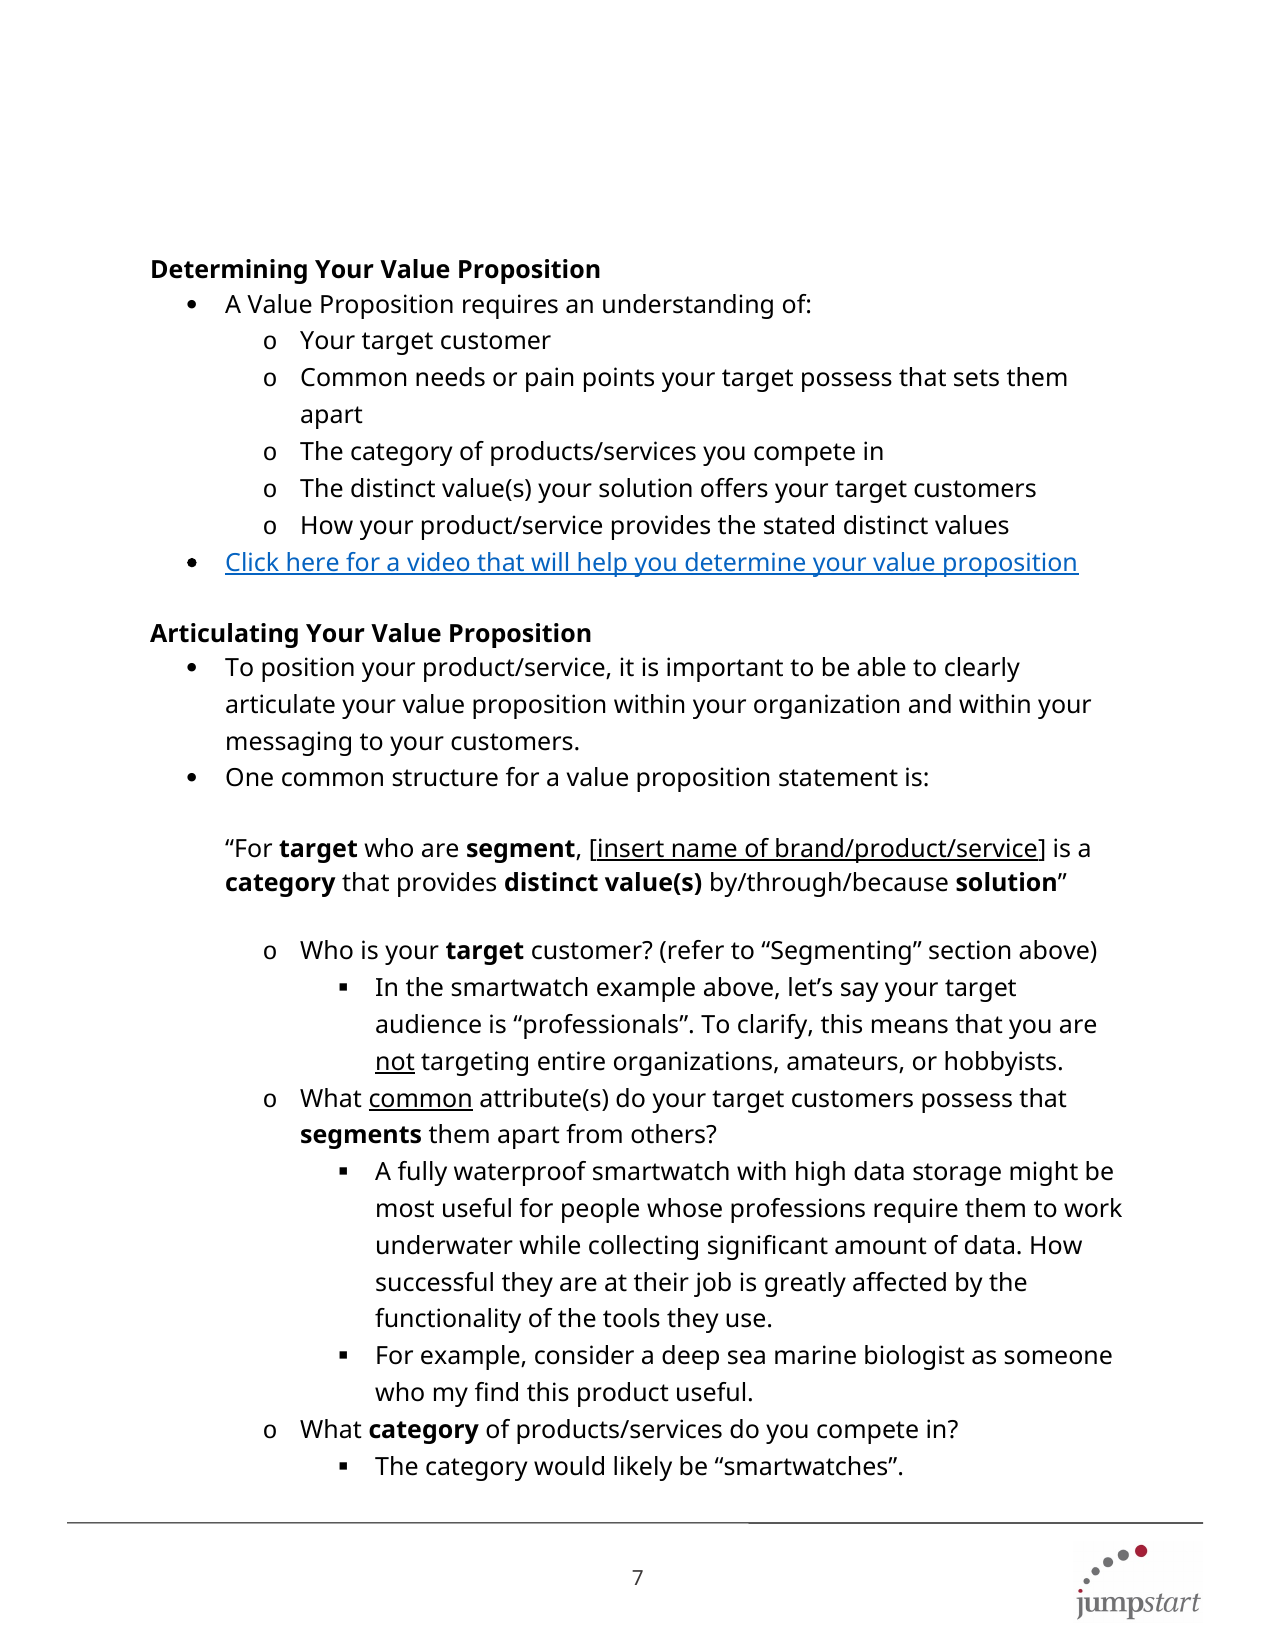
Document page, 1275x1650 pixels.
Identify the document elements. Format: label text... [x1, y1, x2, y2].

picture [1073, 1541, 1204, 1623]
list The distinct value(s) your solution offers your target customers [262, 471, 1125, 505]
list What common attribute(s) do your target customers possess that segments them apart from others? [262, 1080, 1125, 1151]
list Determining Your Value Proposition [150, 252, 1125, 286]
list Your target customer [262, 323, 1125, 357]
list Common needs or pain points your target possess that sets them apart [262, 360, 1125, 431]
list What category of products/services do you compete in? [262, 1411, 1125, 1446]
list Articulating Your Value Proposition [150, 616, 1125, 649]
list The category of products/services you compete in [262, 434, 1125, 468]
list One common structure for a value proposition statement is: [187, 760, 1125, 794]
list For example, consider a deep sea marine biologist as someone who my find this product useful. [337, 1338, 1125, 1409]
list Click here for a video that will help you determine your value proposition [187, 545, 1125, 579]
list A Value Proposition requires an understanding of: [187, 286, 1125, 320]
list Who is your target customer? (refer to “Segmenting” section above) [262, 933, 1125, 967]
list “For target who are segment, [insert name of brand/product/service] is a category that provides distinct value(s) by/through/because solution” [225, 831, 1125, 899]
list The category would likely be “smartwatches”. [337, 1448, 1125, 1482]
list To position your product/service, it is important to be able to clearly articulate your value proposition within your organization and within your messaging to your customers. [187, 649, 1125, 757]
list In the smartwatch example above, let’s say your target audience is “professionals”. To clarify, this means that you are not targeting entire organizations, amateurs, or hobbyists. [337, 970, 1125, 1077]
list A fully waterproof smartwatch with high data storage might be most useful for people whose professions require them to work underwater while collecting significant amount of data. How successful they are at their job is greatly affected by the functionality of the tools they use. [337, 1154, 1125, 1335]
list How your product/service provides the stated distinct values [262, 508, 1125, 542]
